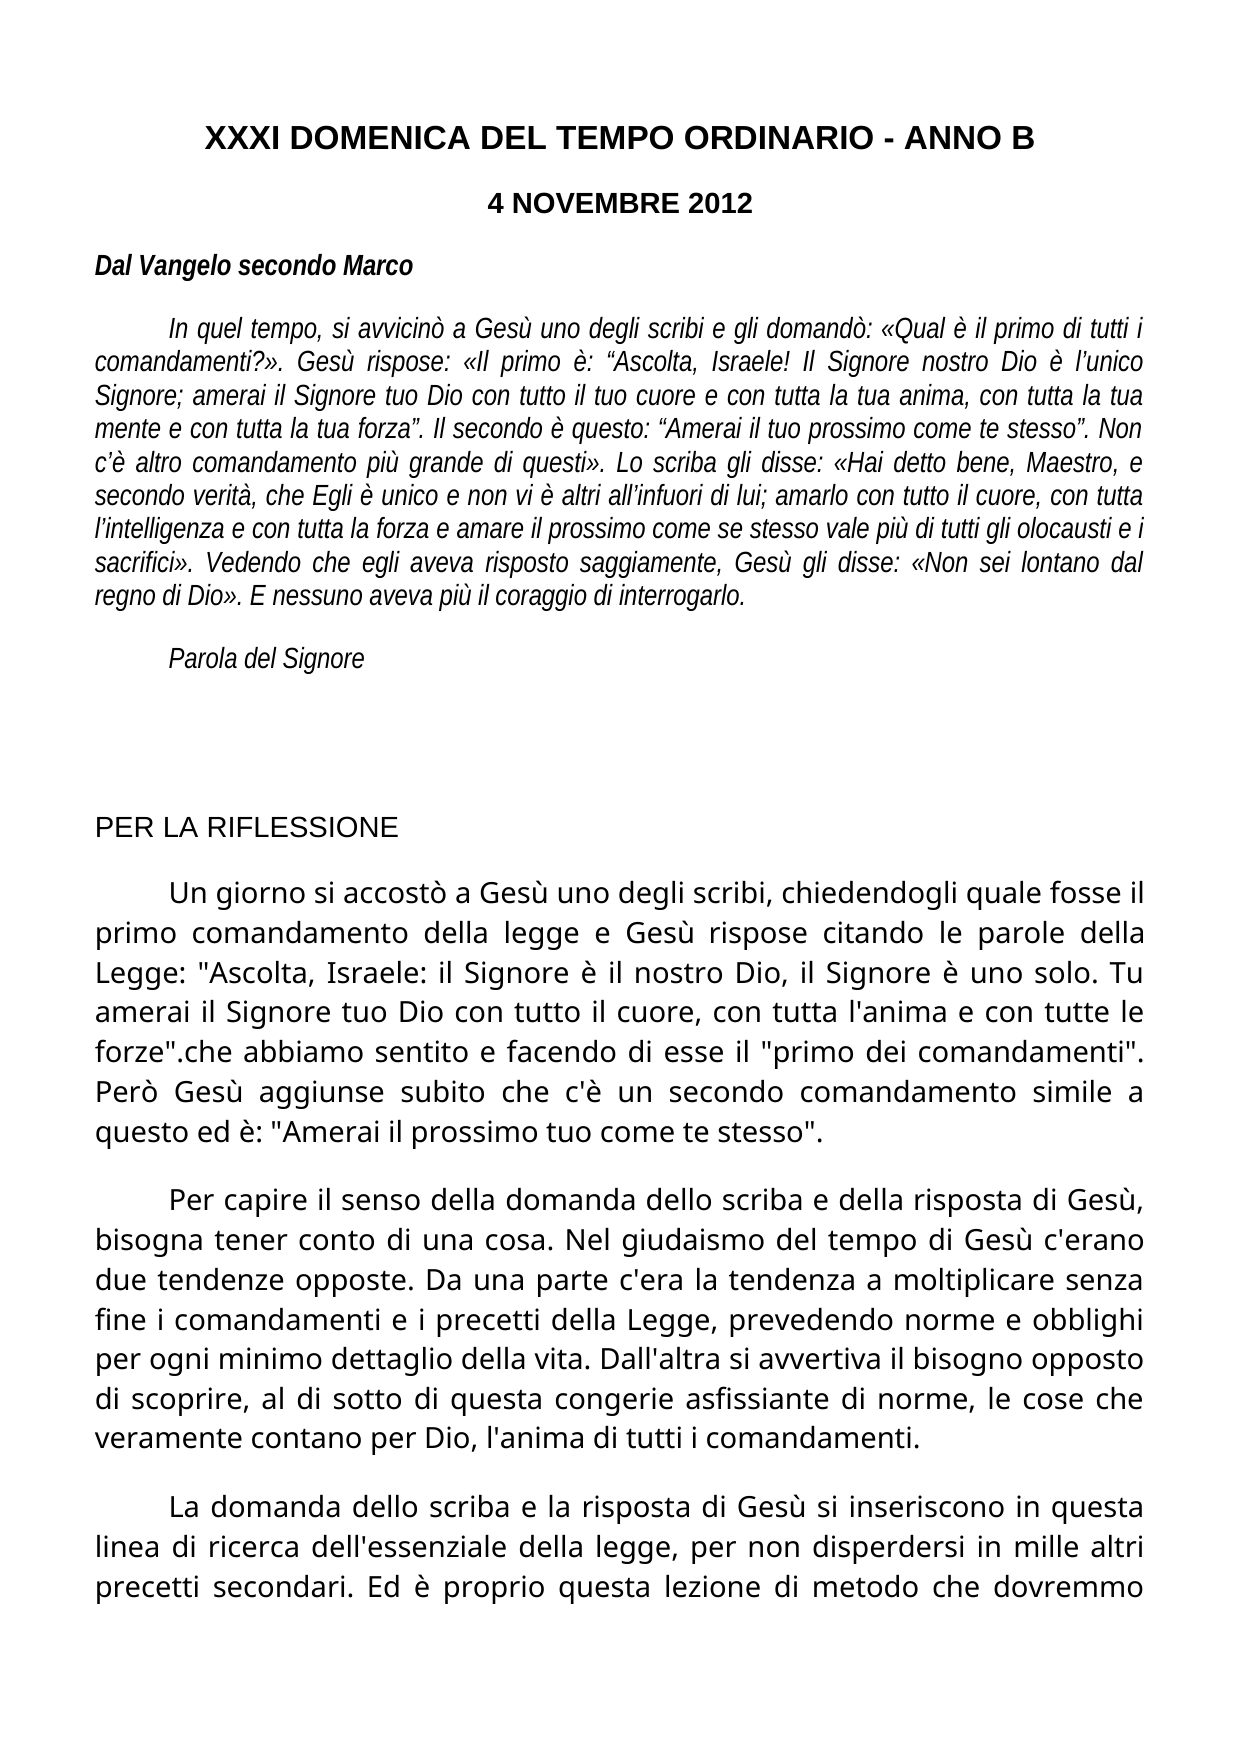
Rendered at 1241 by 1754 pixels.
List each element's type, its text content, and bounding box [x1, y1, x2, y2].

text Per capire il senso della domanda dello scriba e della risposta di Gesù, bisogna tener conto di una cosa. Nel giudaismo del tempo di Gesù c'erano due tendenze opposte. Da una parte c'era la tendenza a moltiplicare senza fine i comandamenti e i precetti della Legge, prevedendo norme e obblighi per ogni minimo dettaglio della vita. Dall'altra si avvertiva il bisogno opposto di scoprire, al di sotto di questa congerie asfissiante di norme, le cose che veramente contano per Dio, l'anima di tutti i comandamenti. [94, 1180, 1146, 1457]
text Un giorno si accostò a Gesù uno degli scribi, chiedendogli quale fosse il primo comandamento della legge e Gesù rispose citando le parole della Legge: "Ascolta, Israele: il Signore è il nostro Dio, il Signore è uno solo. Tu amerai il Signore tuo Dio con tutto il cuore, con tutta l'anima e con tutte le forze".che abbiamo sentito e facendo di esse il "primo dei comandamenti". Però Gesù aggiunse subito che c'è un secondo comandamento simile a questo ed è: "Amerai il prossimo tuo come te stesso". [94, 873, 1146, 1151]
text In quel tempo, si avvicinò a Gesù uno degli scribi e gli domandò: «Qual è il primo di tutti i comandamenti?». Gesù rispose: «Il primo è: “Ascolta, Israele! Il Signore nostro Dio è l’unico Signore; amerai il Signore tuo Dio con tutto il tuo cuore e con tutta la tua anima, con tutta la tua mente e con tutta la tua forza”. Il secondo è questo: “Amerai il tuo prossimo come te stesso”. Non c’è altro comandamento più grande di questi». Lo scriba gli disse: «Hai detto bene, Maestro, e secondo verità, che Egli è unico e non vi è altri all’infuori di lui; amarlo con tutto il cuore, con tutta l’intelligenza e con tutta la forza e amare il prossimo come se stesso vale più di tutti gli olocausti e i sacrifici». Vedendo che egli aveva risposto saggiamente, Gesù gli disse: «Non sei lontano dal regno di Dio». E nessuno aveva più il coraggio di interrogarlo. [94, 311, 1146, 612]
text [94, 1487, 1146, 1606]
text PER LA RIFLESSIONE [94, 810, 1146, 843]
text Dal Vangelo secondo Marco [94, 248, 1146, 282]
text Parola del Signore [94, 641, 1146, 674]
text 4 NOVEMBRE 2012 [94, 186, 1146, 219]
text XXXI DOMENICA DEL TEMPO ORDINARIO - ANNO B [94, 118, 1146, 157]
